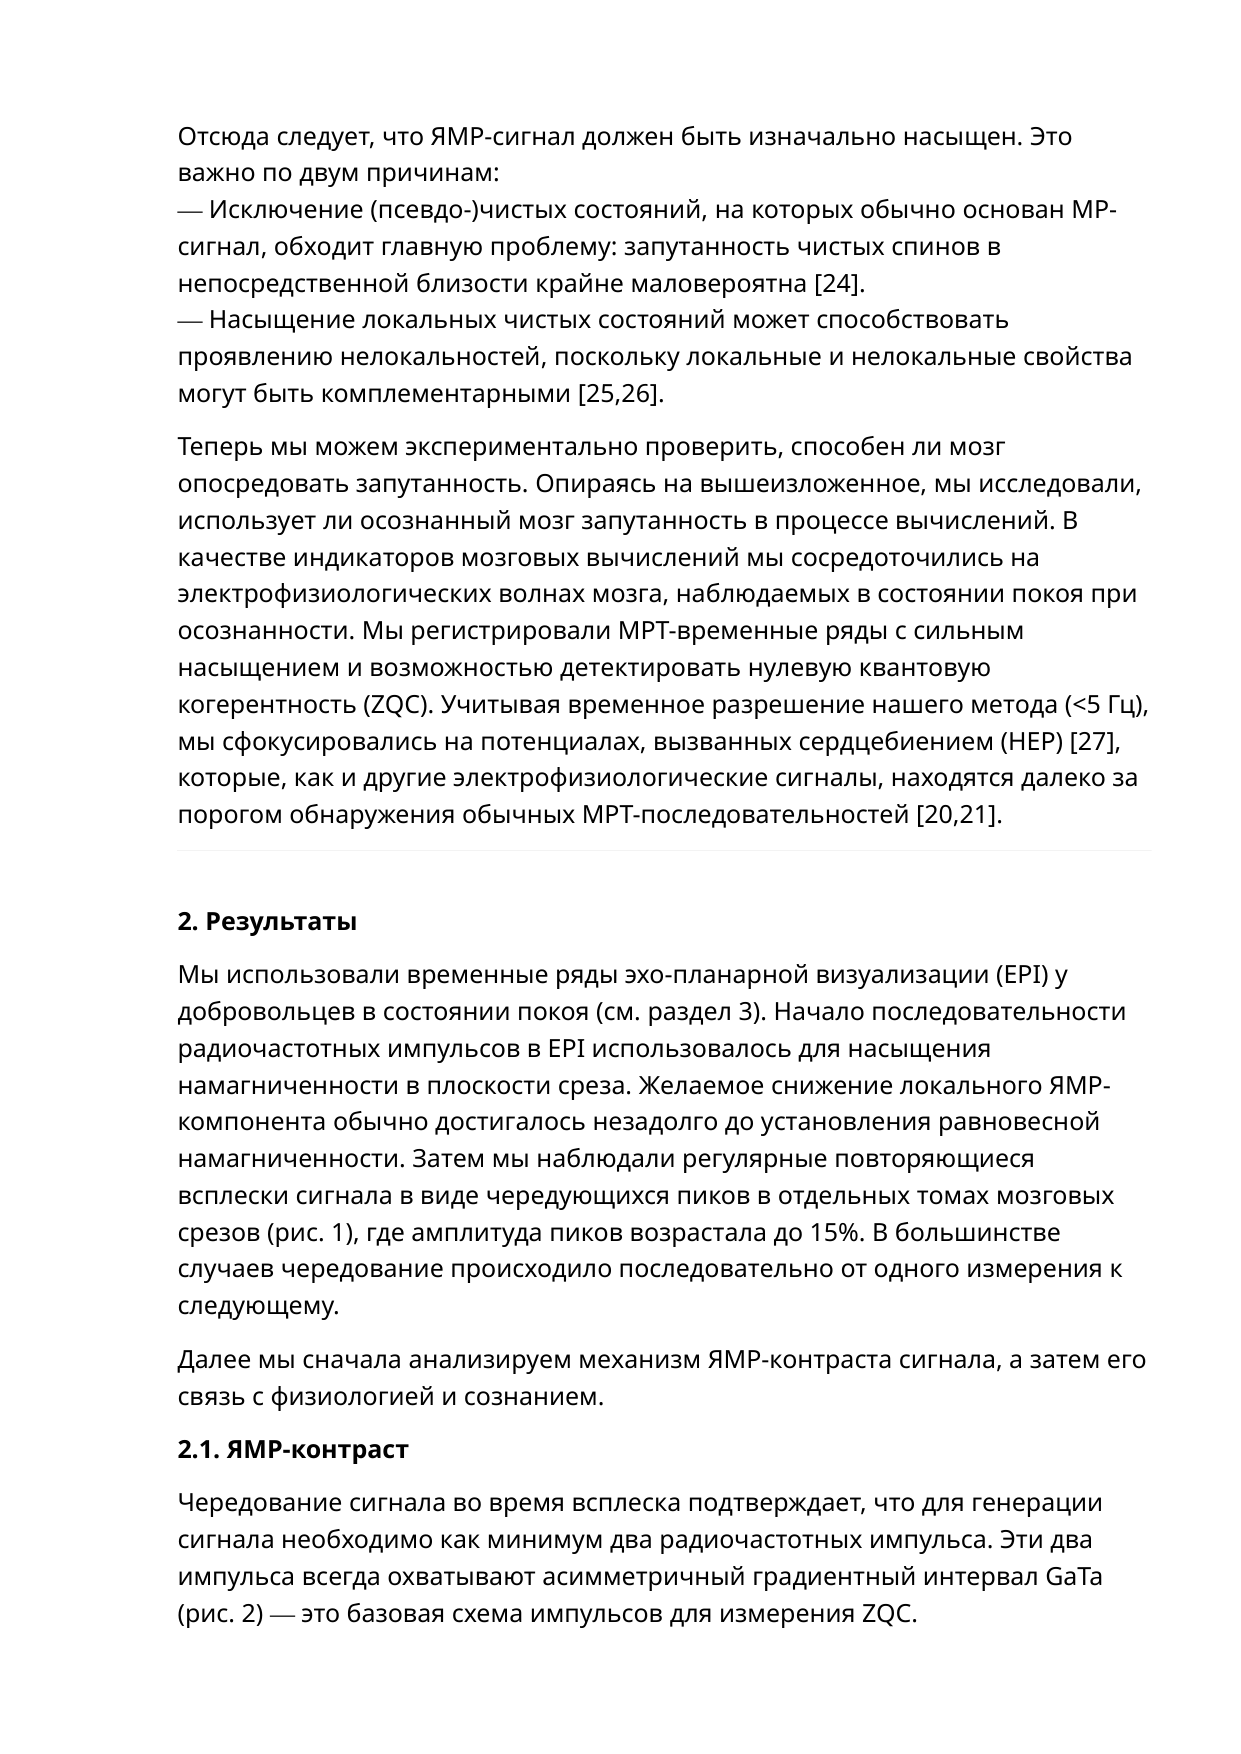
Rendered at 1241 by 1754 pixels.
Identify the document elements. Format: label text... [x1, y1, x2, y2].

text 2. Результаты [177, 903, 1152, 938]
text Мы использовали временные ряды эхо-планарной визуализации (EPI) у добровольцев в состоянии покоя (см. раздел 3). Начало последовательности радиочастотных импульсов в EPI использовалось для насыщения намагниченности в плоскости среза. Желаемое снижение локального ЯМР-компонента обычно достигалось незадолго до установления равновесной намагниченности. Затем мы наблюдали регулярные повторяющиеся всплески сигнала в виде чередующихся пиков в отдельных томах мозговых срезов (рис. 1), где амплитуда пиков возрастала до 15%. В большинстве случаев чередование происходило последовательно от одного измерения к следующему. [177, 957, 1152, 1322]
text Далее мы сначала анализируем механизм ЯМР-контраста сигнала, а затем его связь с физиологией и сознанием. [177, 1341, 1152, 1412]
text Отсюда следует, что ЯМР-сигнал должен быть изначально насыщен. Это важно по двум причинам: — Исключение (псевдо-)чистых состояний, на которых обычно основан МР-сигнал, обходит главную проблему: запутанность чистых спинов в непосредственной близости крайне маловероятна [24]. — Насыщение локальных чистых состояний может способствовать проявлению нелокальностей, поскольку локальные и нелокальные свойства могут быть комплементарными [25,26]. [177, 118, 1152, 409]
text 2.1. ЯМР-контраст [177, 1432, 1152, 1466]
text Чередование сигнала во время всплеска подтверждает, что для генерации сигнала необходимо как минимум два радиочастотных импульса. Эти два импульса всегда охватывают асимметричный градиентный интервал GaTa (рис. 2) — это базовая схема импульсов для измерения ZQC. [177, 1485, 1152, 1629]
text Теперь мы можем экспериментально проверить, способен ли мозг опосредовать запутанность. Опираясь на вышеизложенное, мы исследовали, использует ли осознанный мозг запутанность в процессе вычислений. В качестве индикаторов мозговых вычислений мы сосредоточились на электрофизиологических волнах мозга, наблюдаемых в состоянии покоя при осознанности. Мы регистрировали МРТ-временные ряды с сильным насыщением и возможностью детектировать нулевую квантовую когерентность (ZQC). Учитывая временное разрешение нашего метода (<5 Гц), мы сфокусировались на потенциалах, вызванных сердцебиением (HEP) [27], которые, как и другие электрофизиологические сигналы, находятся далеко за порогом обнаружения обычных МРТ-последовательностей [20,21]. [177, 429, 1152, 831]
